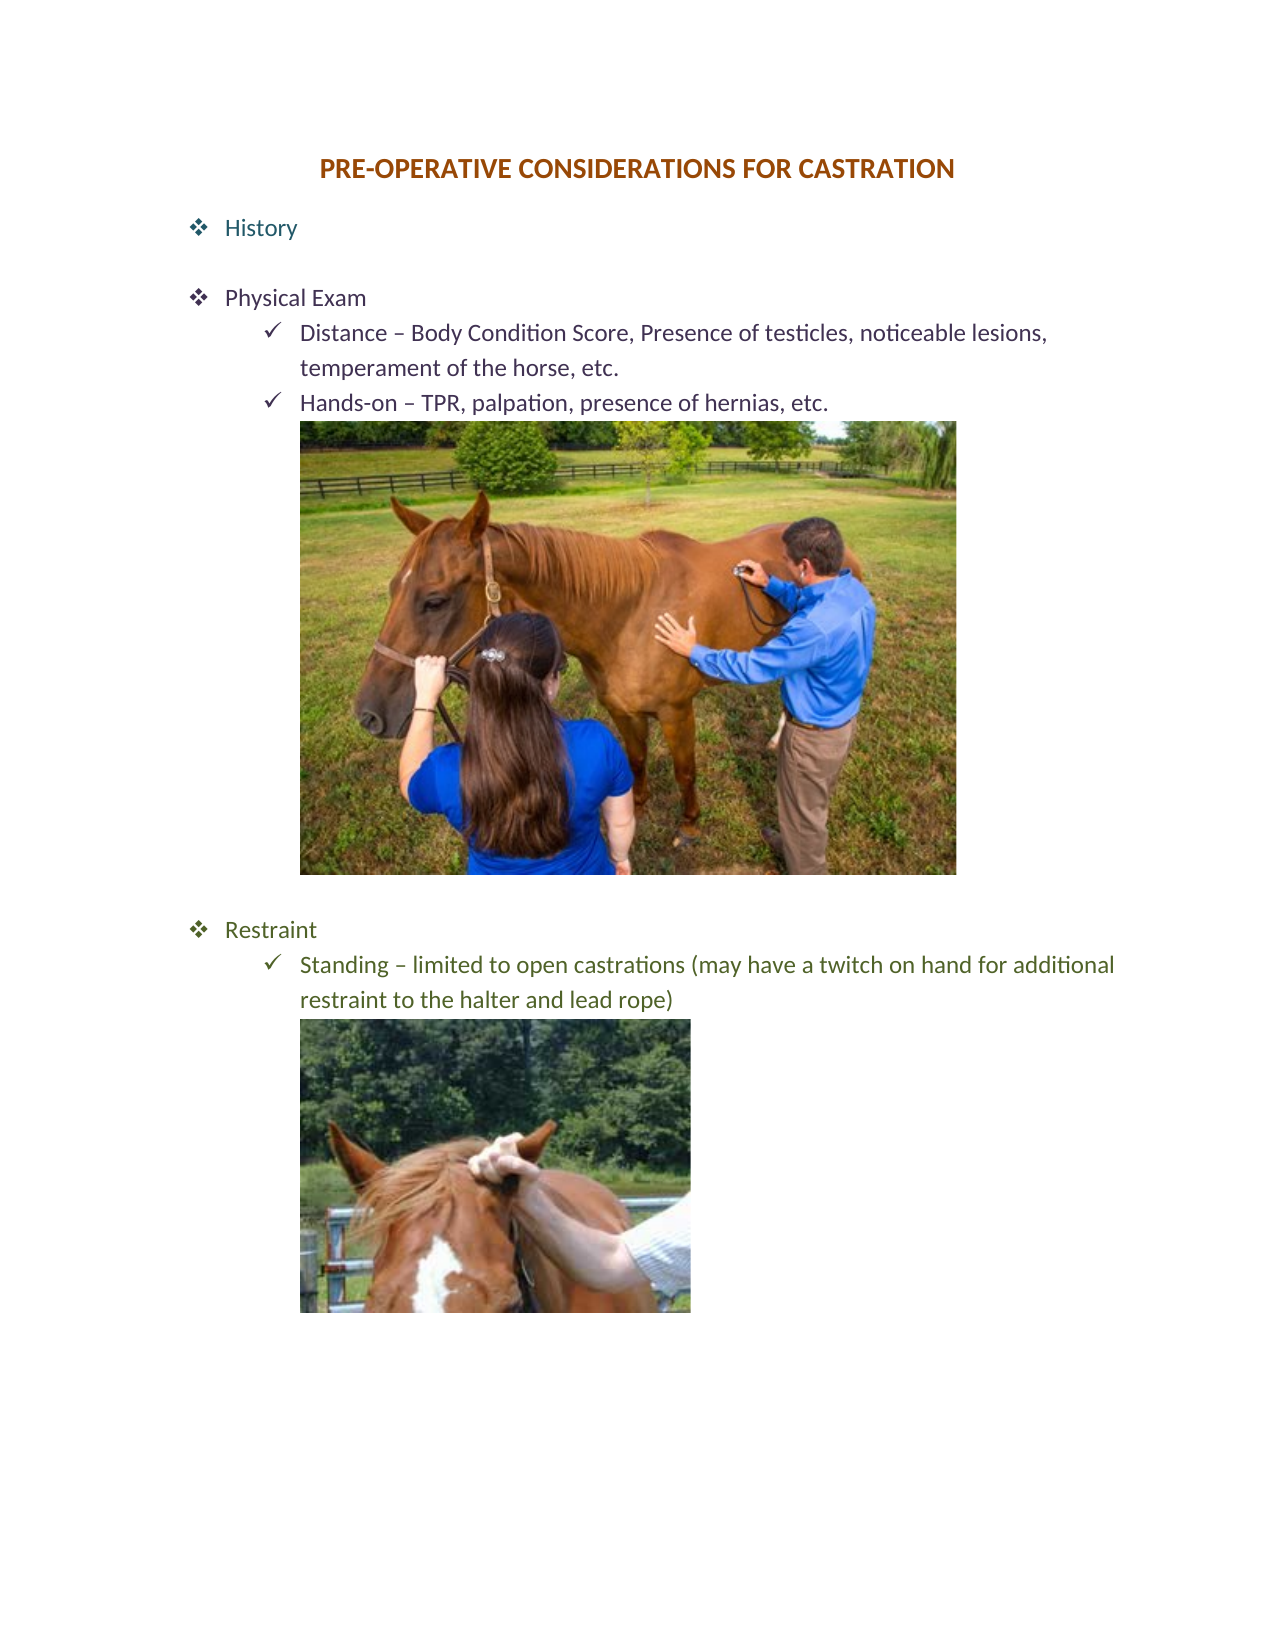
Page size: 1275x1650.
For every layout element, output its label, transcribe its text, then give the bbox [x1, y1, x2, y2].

list Hands-on – TPR, palpation, presence of hernias, etc. [262, 387, 1125, 417]
picture [300, 421, 957, 875]
list Distance – Body Condition Score, Presence of testicles, noticeable lesions, temperament of the horse, etc. [262, 317, 1125, 382]
list Standing – limited to open castrations (may have a twitch on hand for additional restraint to the halter and lead rope) [262, 949, 1125, 1014]
text PRE-OPERATIVE CONSIDERATIONS FOR CASTRATION [150, 150, 1125, 186]
list Restraint [187, 914, 1125, 944]
list Physical Exam [187, 282, 1125, 312]
list History [187, 212, 1125, 242]
picture [300, 1019, 691, 1313]
